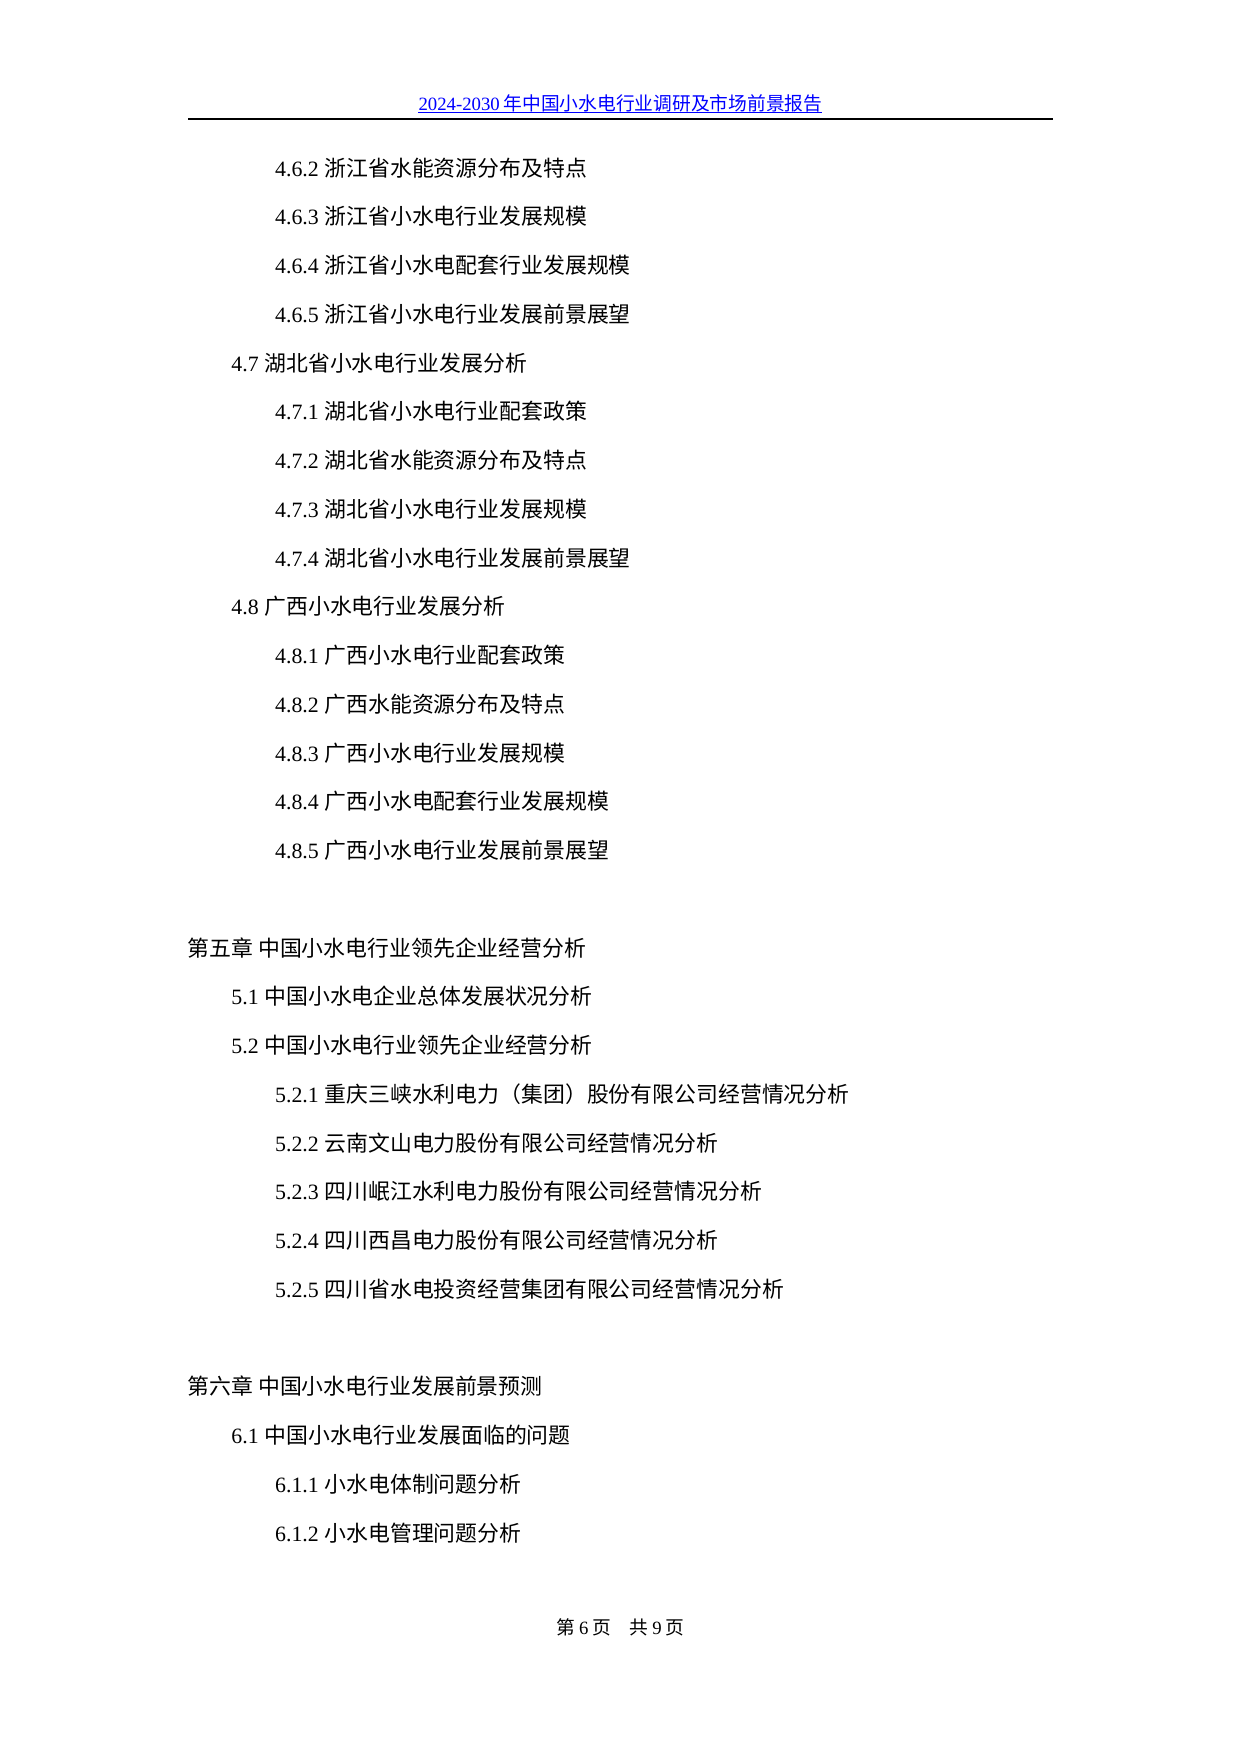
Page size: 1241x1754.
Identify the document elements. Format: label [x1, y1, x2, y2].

text [187, 150, 1053, 1548]
